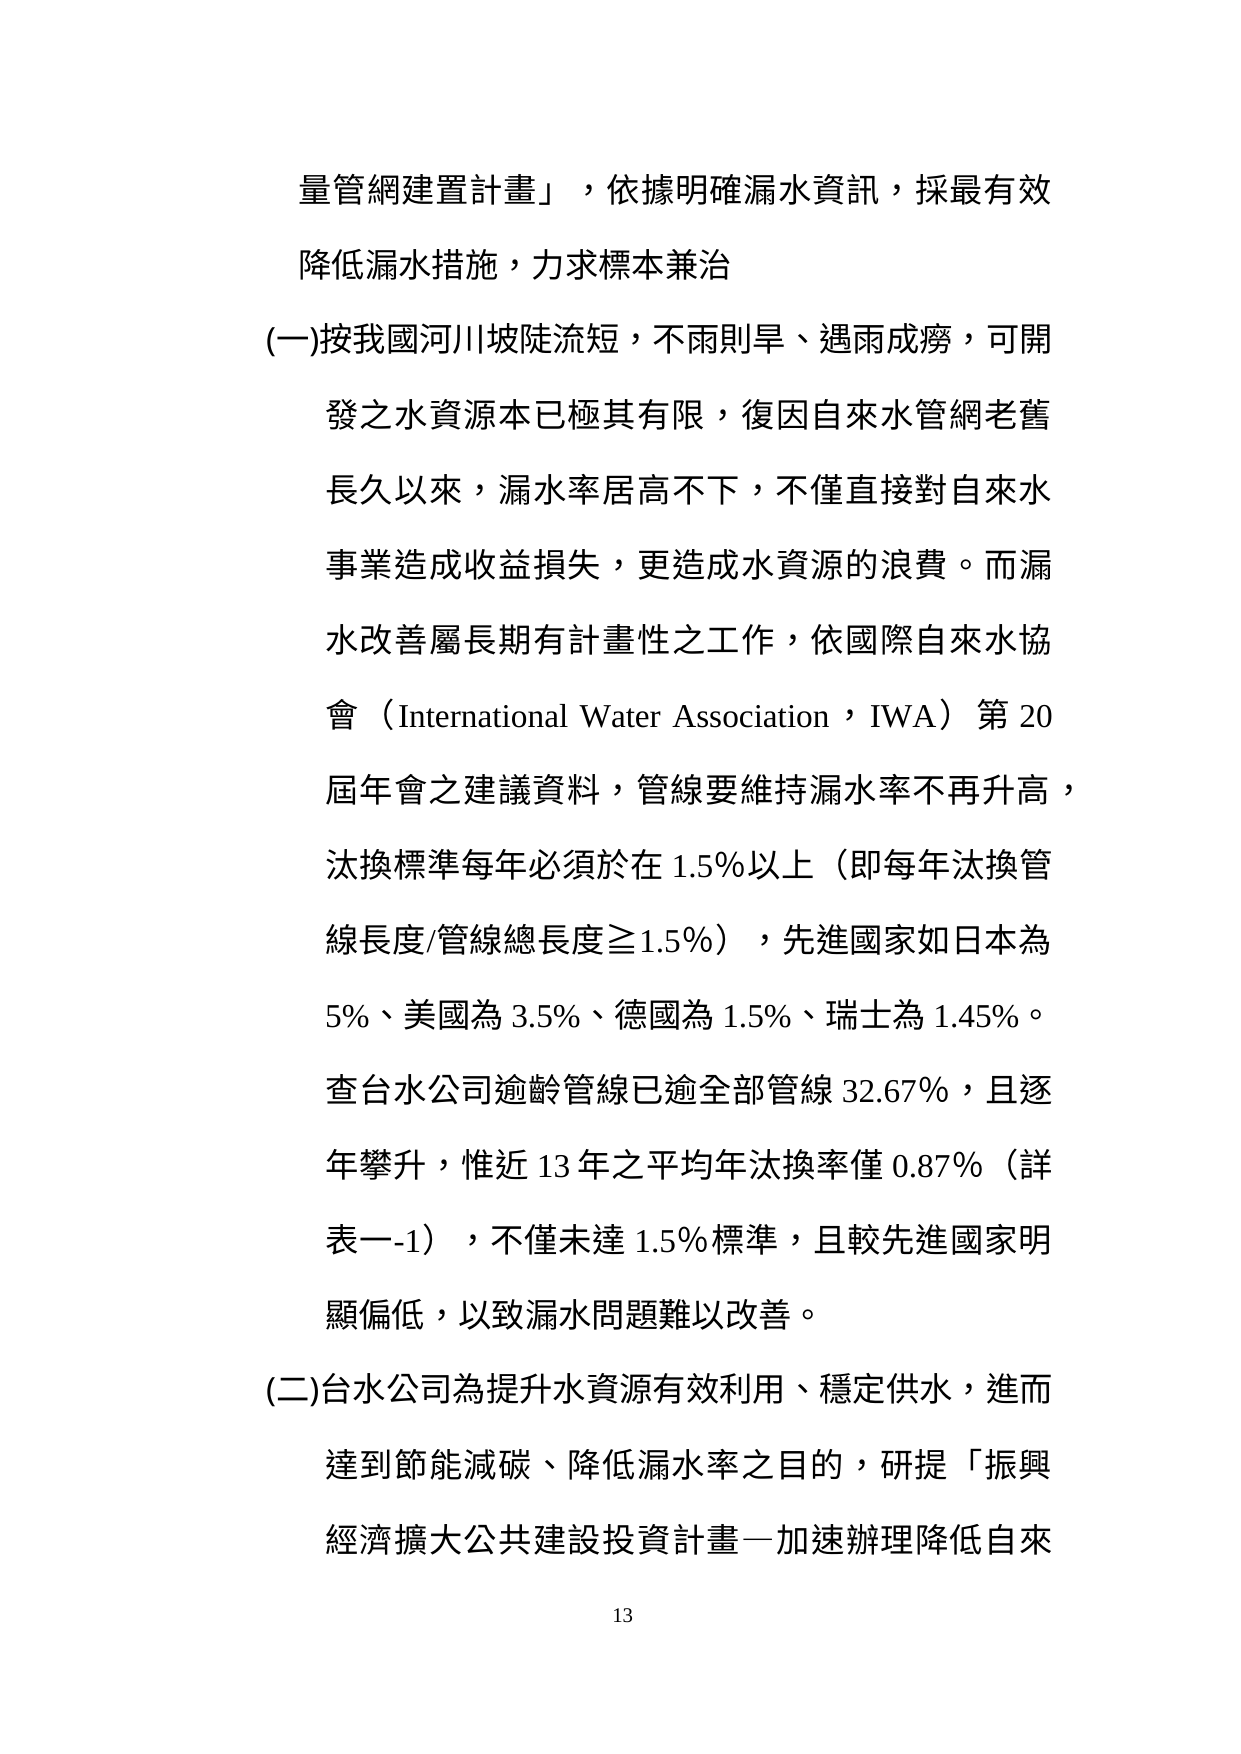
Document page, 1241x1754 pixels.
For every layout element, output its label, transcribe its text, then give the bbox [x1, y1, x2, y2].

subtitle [266, 1350, 1053, 1575]
subtitle 按我國河川坡陡流短，不雨則旱、遇雨成癆，可開發之水資源本已極其有限，復因自來水管網老舊長久以來，漏水率居高不下，不僅直接對自來水事業造成收益損失，更造成水資源的浪費。而漏水改善屬長期有計畫性之工作，依國際自來水協會（International Water Association，IWA）第20屆年會之建議資料，管線要維持漏水率不再升高，汰換標準每年必須於在1.5％以上（即每年汰換管線長度/管線總長度≧1.5％），先進國家如日本為5%、美國為3.5%、德國為1.5%、瑞士為1.45%。查台水公司逾齡管線已逾全部管線32.67％，且逐年攀升，惟近13年之平均年汰換率僅0.87％（詳表一-1），不僅未達1.5％標準，且較先進國家明顯偏低，以致漏水問題難以改善。 [266, 300, 1053, 1350]
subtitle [227, 150, 1053, 300]
